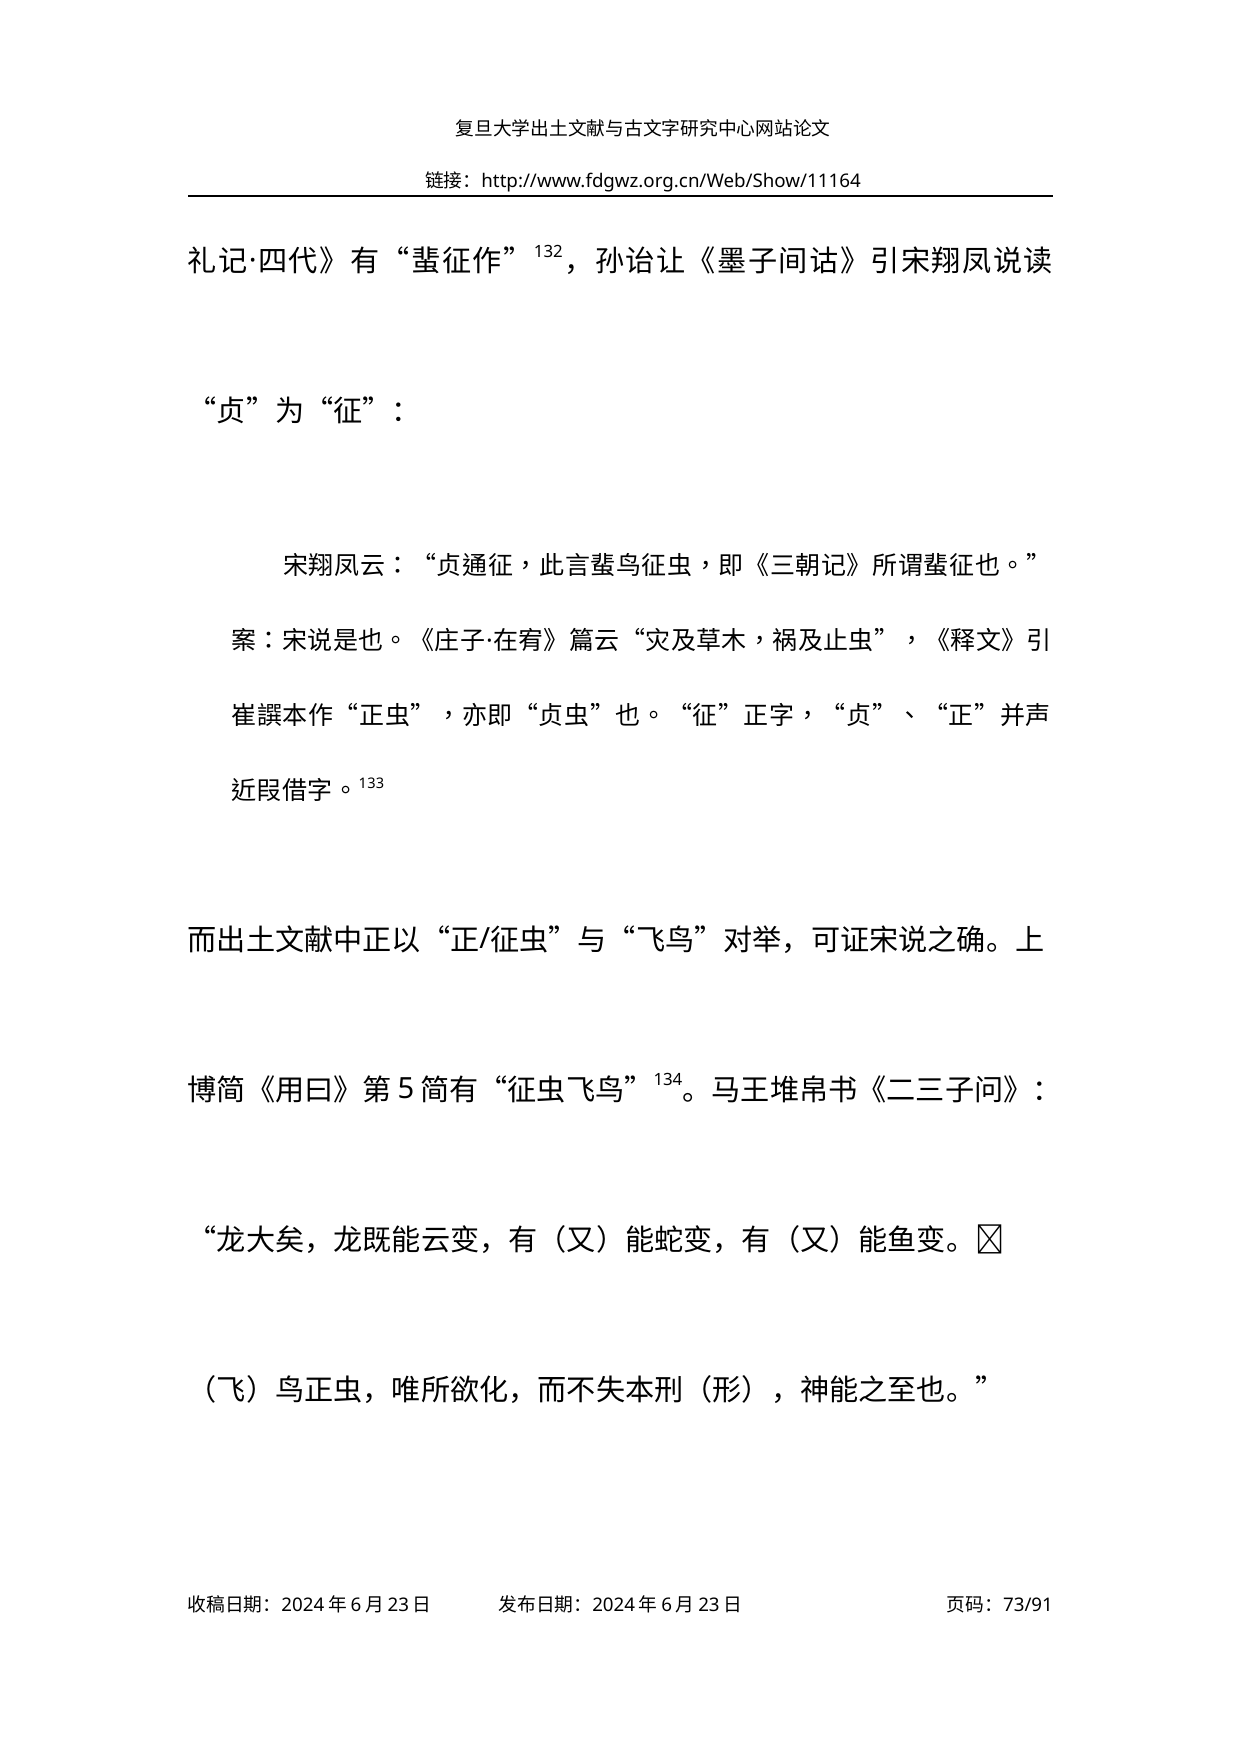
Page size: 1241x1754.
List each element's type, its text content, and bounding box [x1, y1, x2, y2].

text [187, 900, 1053, 1425]
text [187, 222, 1053, 447]
text 宋翔凤云：“贞通征，此言蜚鸟征虫，即《三朝记》所谓蜚征也。”案：宋说是也。《庄子·在宥》篇云“灾及草木，祸及止虫”，《释文》引崔譔本作“正虫”，亦即“贞虫”也。“征”正字，“贞”、“正”并声近叚借字。 [231, 545, 1053, 808]
